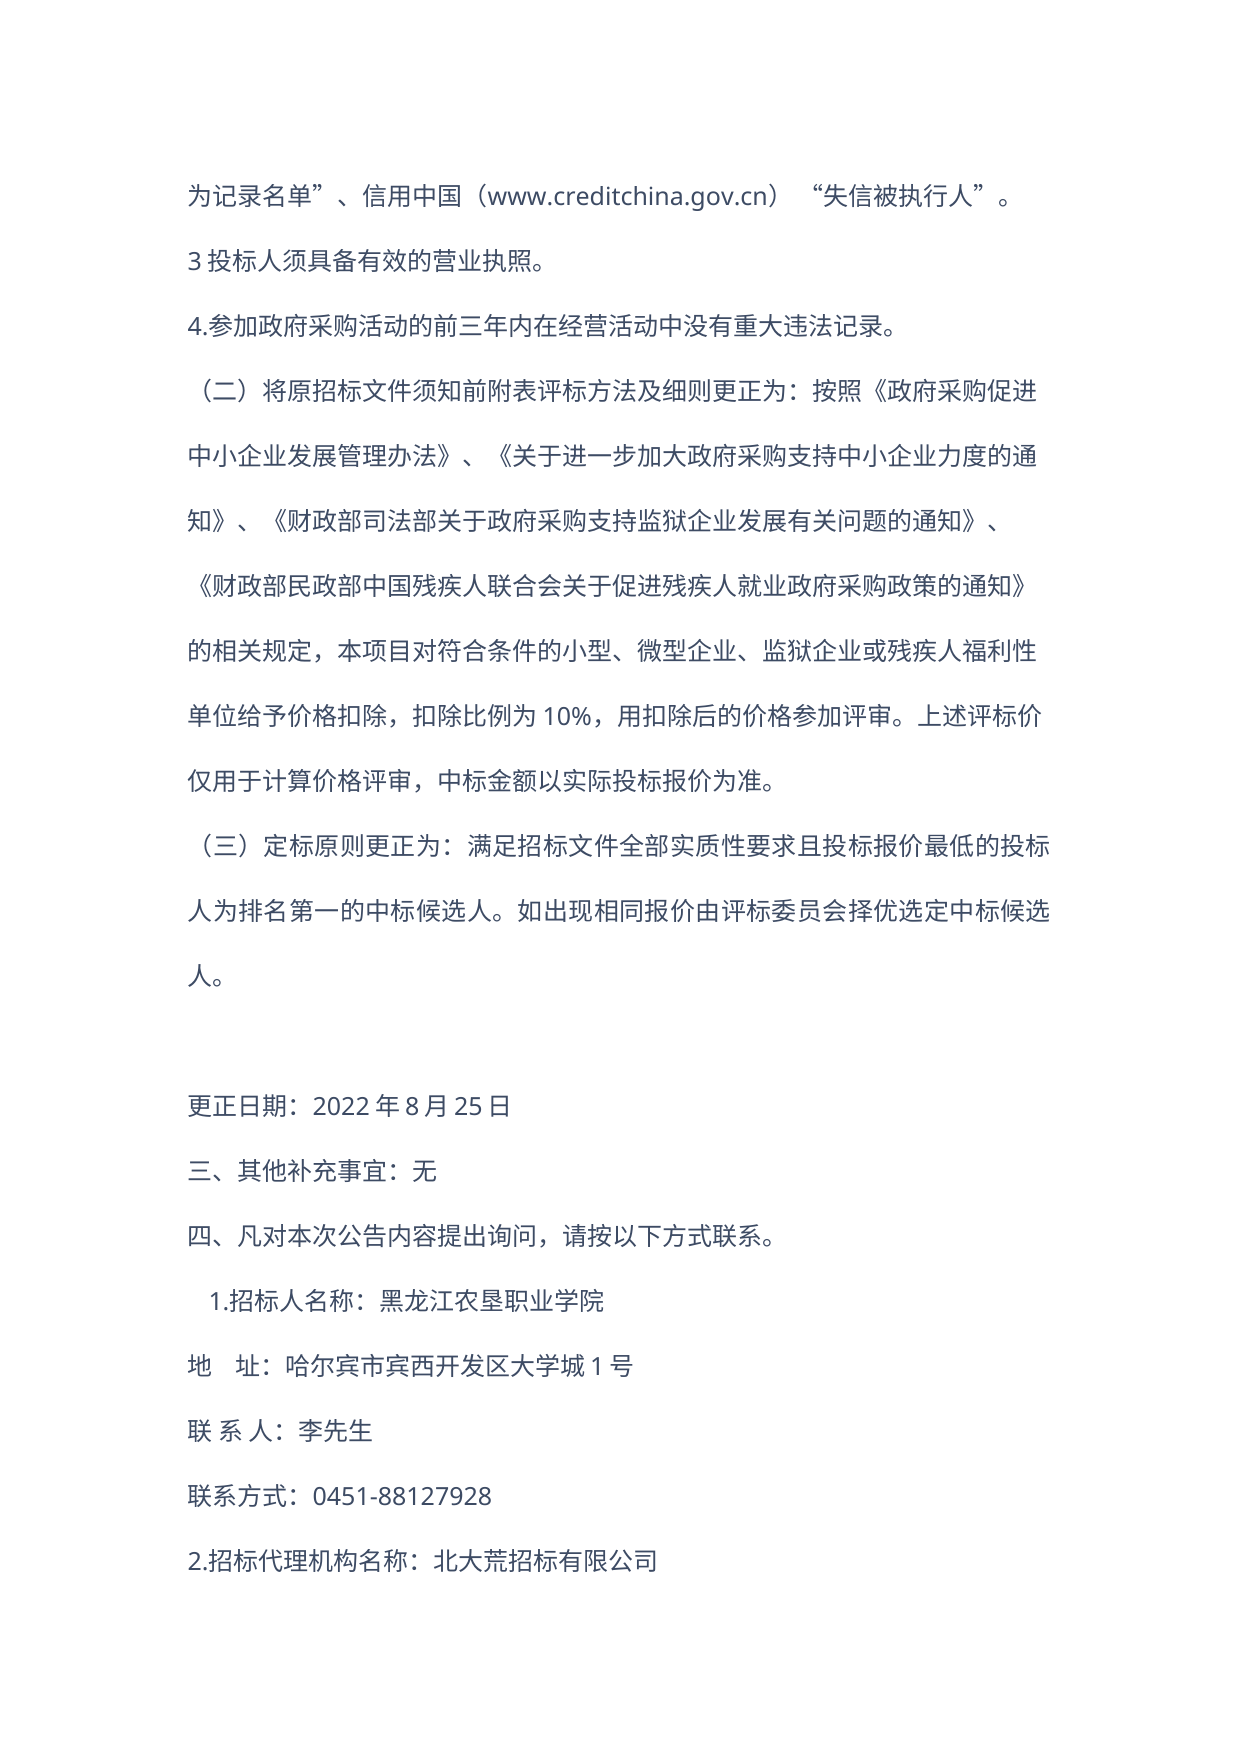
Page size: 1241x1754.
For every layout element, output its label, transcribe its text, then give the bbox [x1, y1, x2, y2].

text （三）定标原则更正为：满足招标文件全部实质性要求且投标报价最低的投标人为排名第一的中标候选人。如出现相同报价由评标委员会择优选定中标候选人。 [187, 812, 1053, 1007]
text 1.招标人名称：黑龙江农垦职业学院 [208, 1267, 1053, 1332]
text 三、其他补充事宜：无 [187, 1137, 1053, 1202]
text 联系方式：0451-88127928 [187, 1462, 1053, 1527]
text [187, 162, 1053, 227]
text 四、凡对本次公告内容提出询问，请按以下方式联系。 [187, 1202, 1053, 1267]
text 地 址：哈尔宾市宾西开发区大学城1号 [187, 1332, 1053, 1397]
text 更正日期：2022年8月25日 [187, 1072, 1053, 1137]
text 4.参加政府采购活动的前三年内在经营活动中没有重大违法记录。 [187, 292, 1053, 357]
text 2.招标代理机构名称：北大荒招标有限公司 [187, 1527, 1053, 1592]
text （二）将原招标文件须知前附表评标方法及细则更正为：按照《政府采购促进中小企业发展管理办法》、《关于进一步加大政府采购支持中小企业力度的通知》、《财政部司法部关于政府采购支持监狱企业发展有关问题的通知》、《财政部民政部中国残疾人联合会关于促进残疾人就业政府采购政策的通知》的相关规定，本项目对符合条件的小型、微型企业、监狱企业或残疾人福利性单位给予价格扣除，扣除比例为10%，用扣除后的价格参加评审。上述评标价仅用于计算价格评审，中标金额以实际投标报价为准。 [187, 357, 1053, 812]
text 3投标人须具备有效的营业执照。 [187, 227, 1053, 292]
text 联 系 人：李先生 [187, 1397, 1053, 1462]
